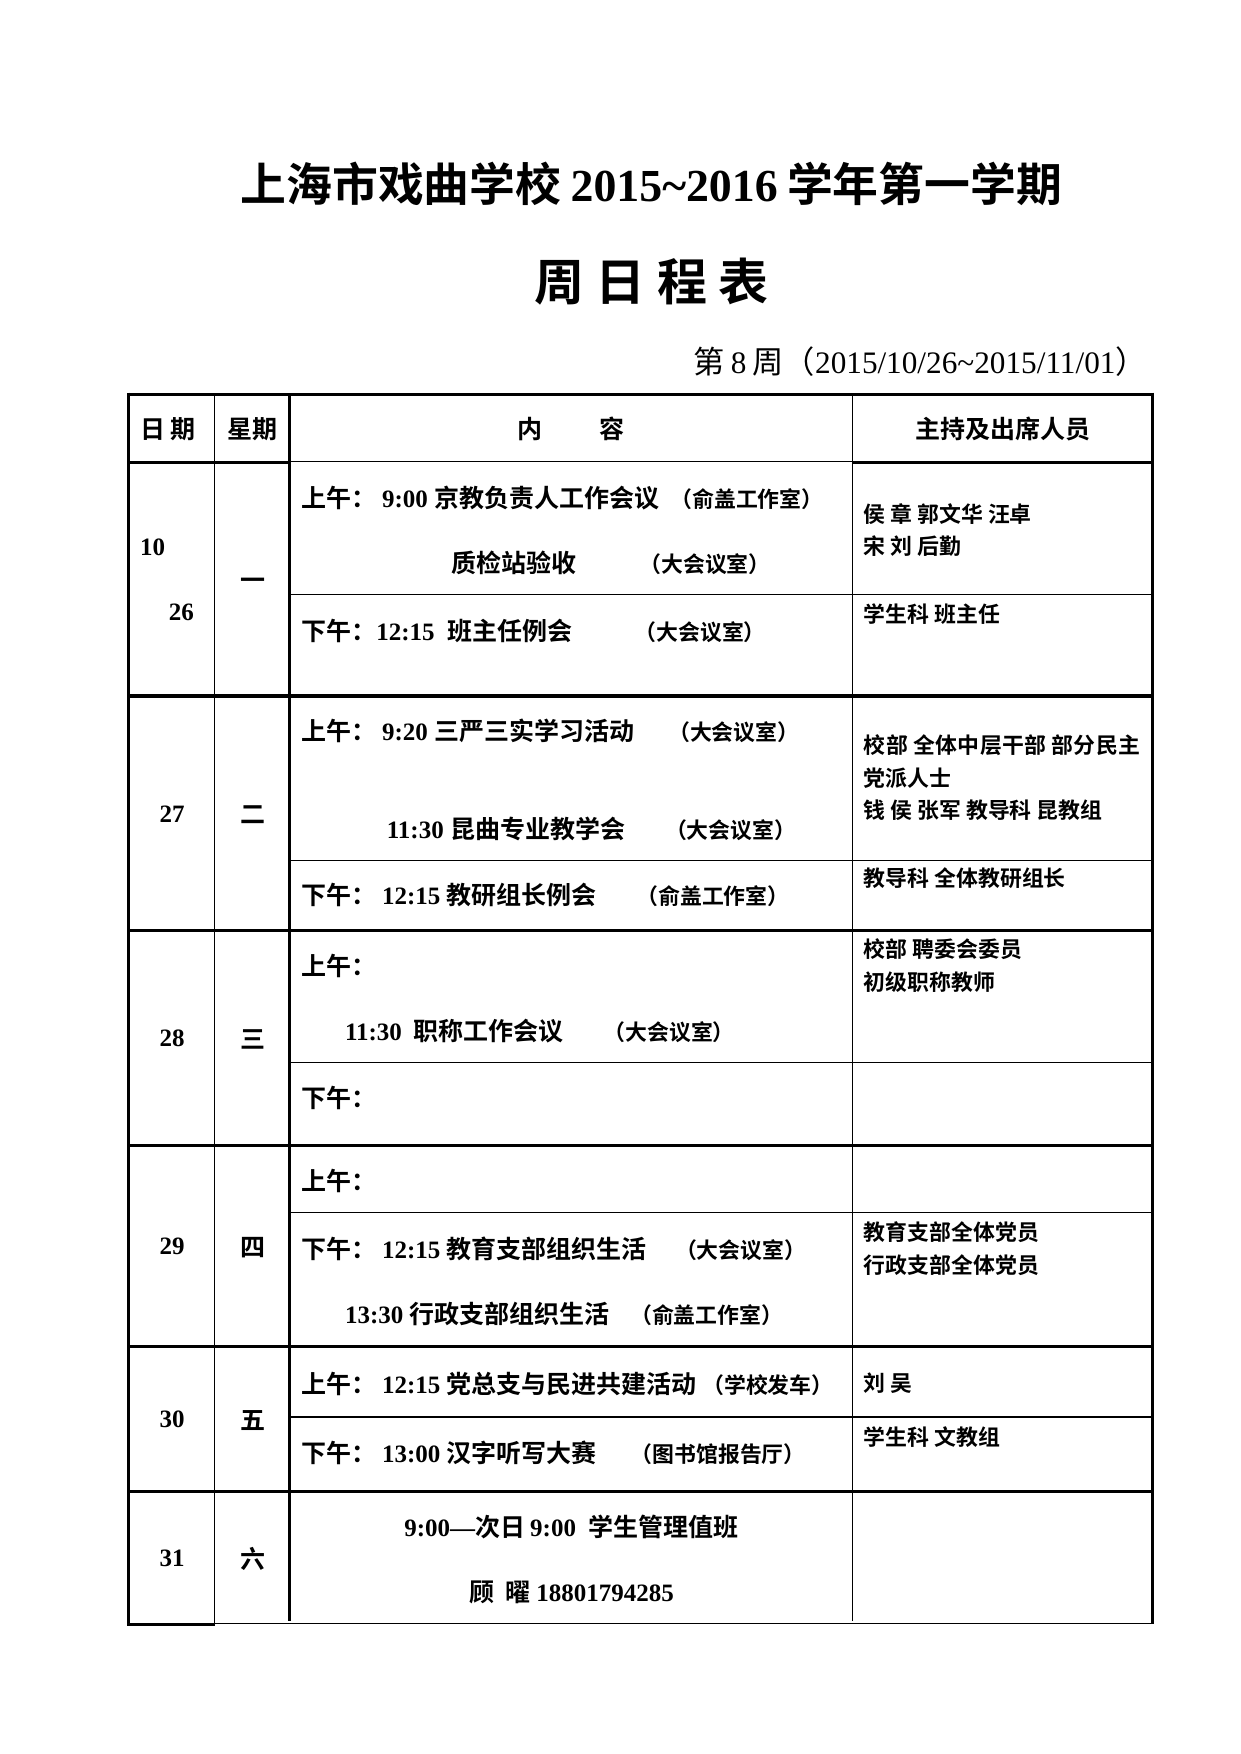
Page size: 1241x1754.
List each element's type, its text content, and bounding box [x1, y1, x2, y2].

table_cell 教导科 全体教研组长 [853, 861, 1151, 929]
table_cell 上午： 9:20 三严三实学习活动 （大会议室） 11:30 昆曲专业教学会 （大会议室） [291, 698, 852, 860]
table_cell 五 [215, 1348, 288, 1489]
table_cell 30 [130, 1348, 214, 1489]
table_cell 校部 聘委会委员 初级职称教师 [853, 932, 1151, 1062]
table_cell 上午： [291, 1147, 852, 1212]
table_cell 六 [215, 1493, 290, 1623]
table_cell 31 [130, 1493, 214, 1623]
table_cell [853, 1147, 1151, 1212]
table_cell 上午： 11:30 职称工作会议 （大会议室） [291, 932, 852, 1062]
table_cell 29 [130, 1147, 214, 1345]
table_cell 下午： 12:15 教育支部组织生活 （大会议室） 13:30 行政支部组织生活 （俞盖工作室） [291, 1213, 852, 1345]
table_cell 刘 吴 [853, 1348, 1151, 1416]
table_cell 三 [215, 932, 288, 1144]
table_cell 教育支部全体党员 行政支部全体党员 [853, 1213, 1151, 1345]
table_cell 二 [215, 698, 288, 929]
table_cell [853, 1493, 1151, 1623]
table_cell 下午： [291, 1063, 852, 1144]
table_cell 28 [130, 932, 214, 1144]
text 周 日 程 表 [140, 230, 1162, 327]
table_cell 下午：12:15 班主任例会 （大会议室） [291, 595, 852, 694]
table_cell 一 [215, 464, 288, 694]
table_header 主持及出席人员 [853, 396, 1151, 461]
table_cell 上午： 9:00 京教负责人工作会议 （俞盖工作室） 质检站验收 （大会议室） [291, 462, 852, 594]
table_cell 10 26 [130, 464, 214, 694]
text 第8周（~） [140, 327, 1147, 392]
table_cell 四 [215, 1147, 288, 1345]
table_cell 上午： 12:15 党总支与民进共建活动 （学校发车） [291, 1348, 852, 1416]
table_header 日 期 [130, 396, 214, 461]
table_header 内 容 [291, 396, 852, 461]
table_cell 学生科 文教组 [853, 1418, 1151, 1489]
table_cell 侯 章 郭文华 汪卓 宋 刘 后勤 [853, 464, 1151, 594]
table_cell 学生科 班主任 [853, 595, 1151, 694]
table_header 星期 [215, 396, 288, 461]
table_cell 9:00—次日9:00 学生管理值班 顾 曜 18801794285 [290, 1493, 852, 1623]
table_cell 校部 全体中层干部 部分民主党派人士 钱 侯 张军 教导科 昆教组 [853, 698, 1151, 860]
table_cell 27 [130, 698, 214, 929]
text 上海市戏曲学校2015~2016学年第一学期 [140, 132, 1162, 230]
table_cell 下午： 13:00 汉字听写大赛 （图书馆报告厅） [291, 1418, 852, 1489]
table_cell 下午： 12:15 教研组长例会 （俞盖工作室） [291, 861, 852, 929]
table_cell [853, 1063, 1151, 1144]
